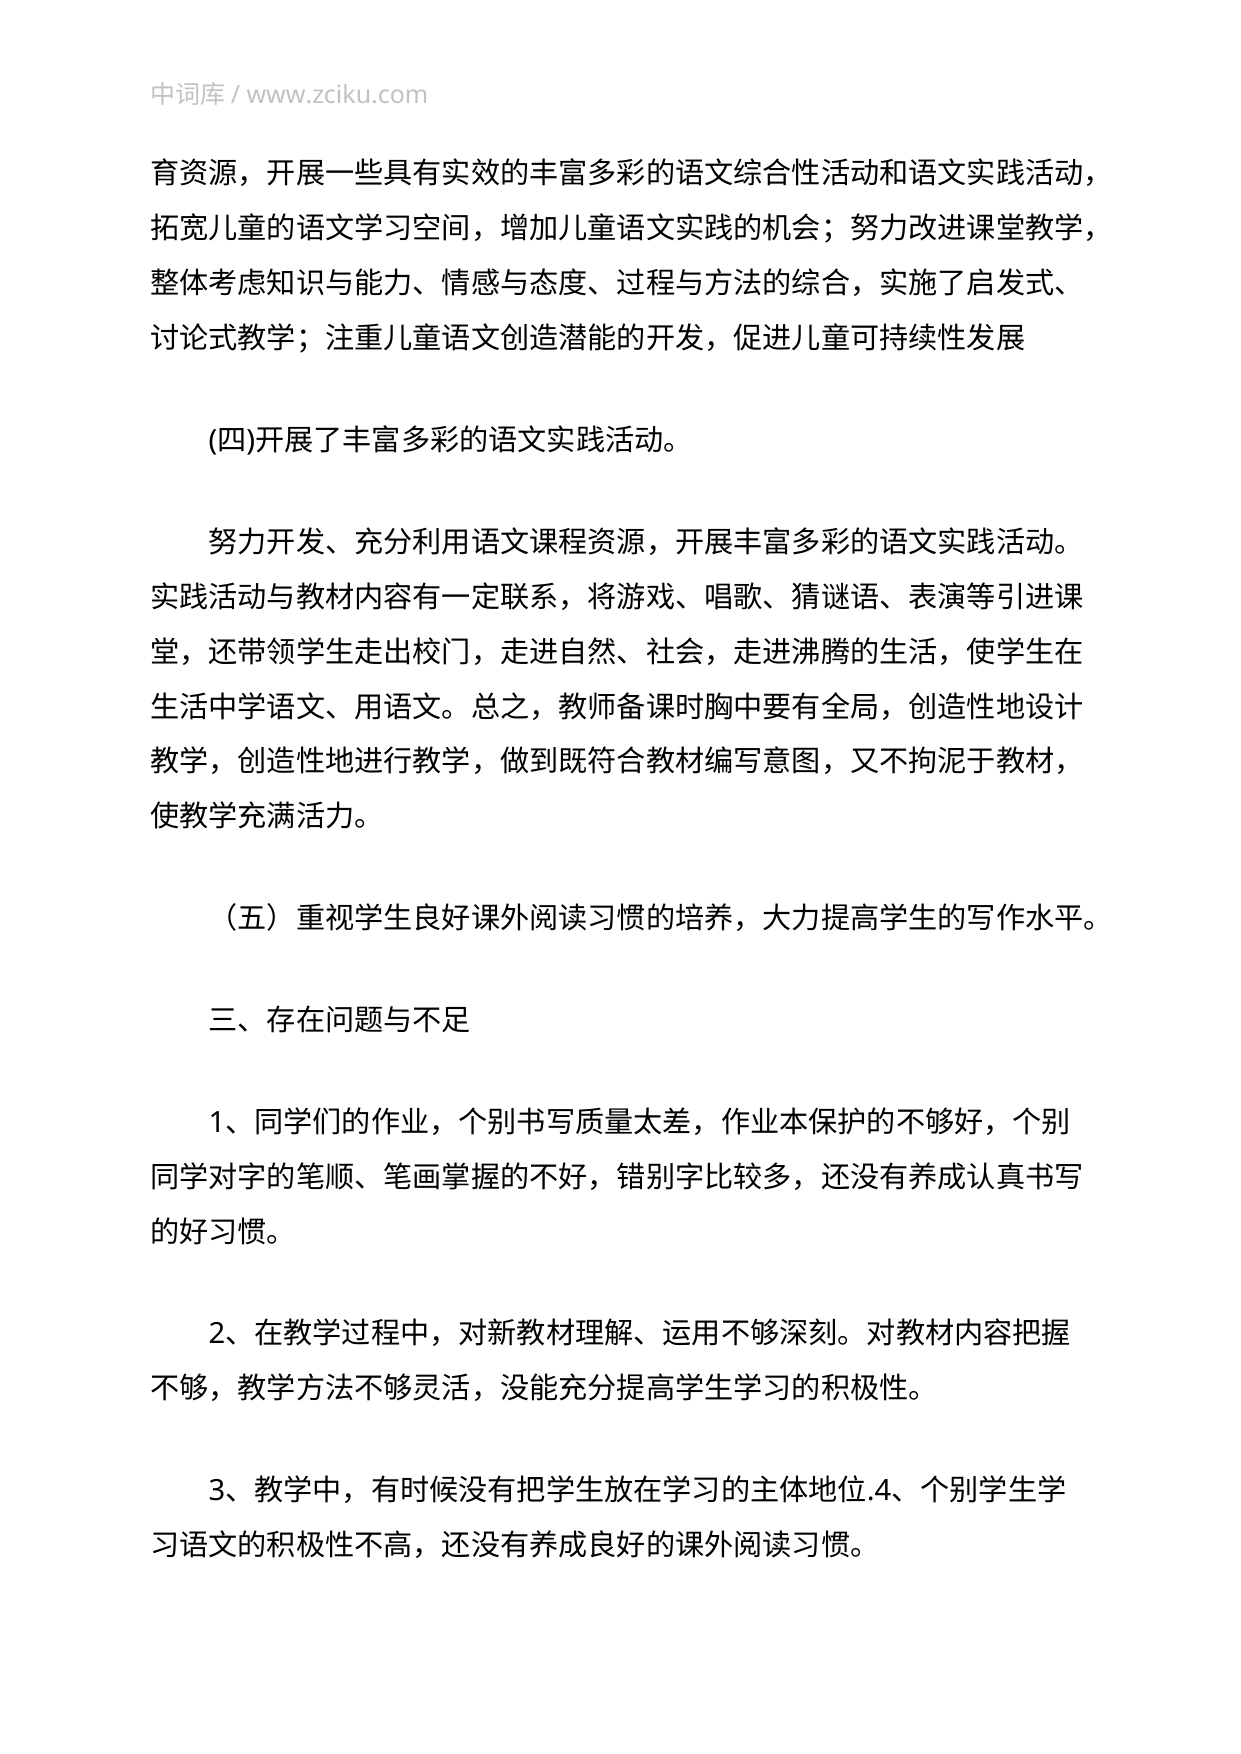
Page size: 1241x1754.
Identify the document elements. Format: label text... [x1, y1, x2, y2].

text 1、同学们的作业，个别书写质量太差，作业本保护的不够好，个别同学对字的笔顺、笔画掌握的不好，错别字比较多，还没有养成认真书写的好习惯。 [150, 1098, 1090, 1250]
text (四)开展了丰富多彩的语文实践活动。 [150, 416, 1090, 459]
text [150, 150, 1090, 357]
text 三、存在问题与不足 [150, 996, 1090, 1039]
text 努力开发、充分利用语文课程资源，开展丰富多彩的语文实践活动。实践活动与教材内容有一定联系，将游戏、唱歌、猜谜语、表演等引进课堂，还带领学生走出校门，走进自然、社会，走进沸腾的生活，使学生在生活中学语文、用语文。总之，教师备课时胸中要有全局，创造性地设计教学，创造性地进行教学，做到既符合教材编写意图，又不拘泥于教材，使教学充满活力。 [150, 518, 1090, 835]
text 3、教学中，有时候没有把学生放在学习的主体地位.4、个别学生学习语文的积极性不高，还没有养成良好的课外阅读习惯。 [150, 1467, 1090, 1564]
text （五）重视学生良好课外阅读习惯的培养，大力提高学生的写作水平。 [150, 895, 1090, 937]
text 2、在教学过程中，对新教材理解、运用不够深刻。对教材内容把握不够，教学方法不够灵活，没能充分提高学生学习的积极性。 [150, 1310, 1090, 1407]
